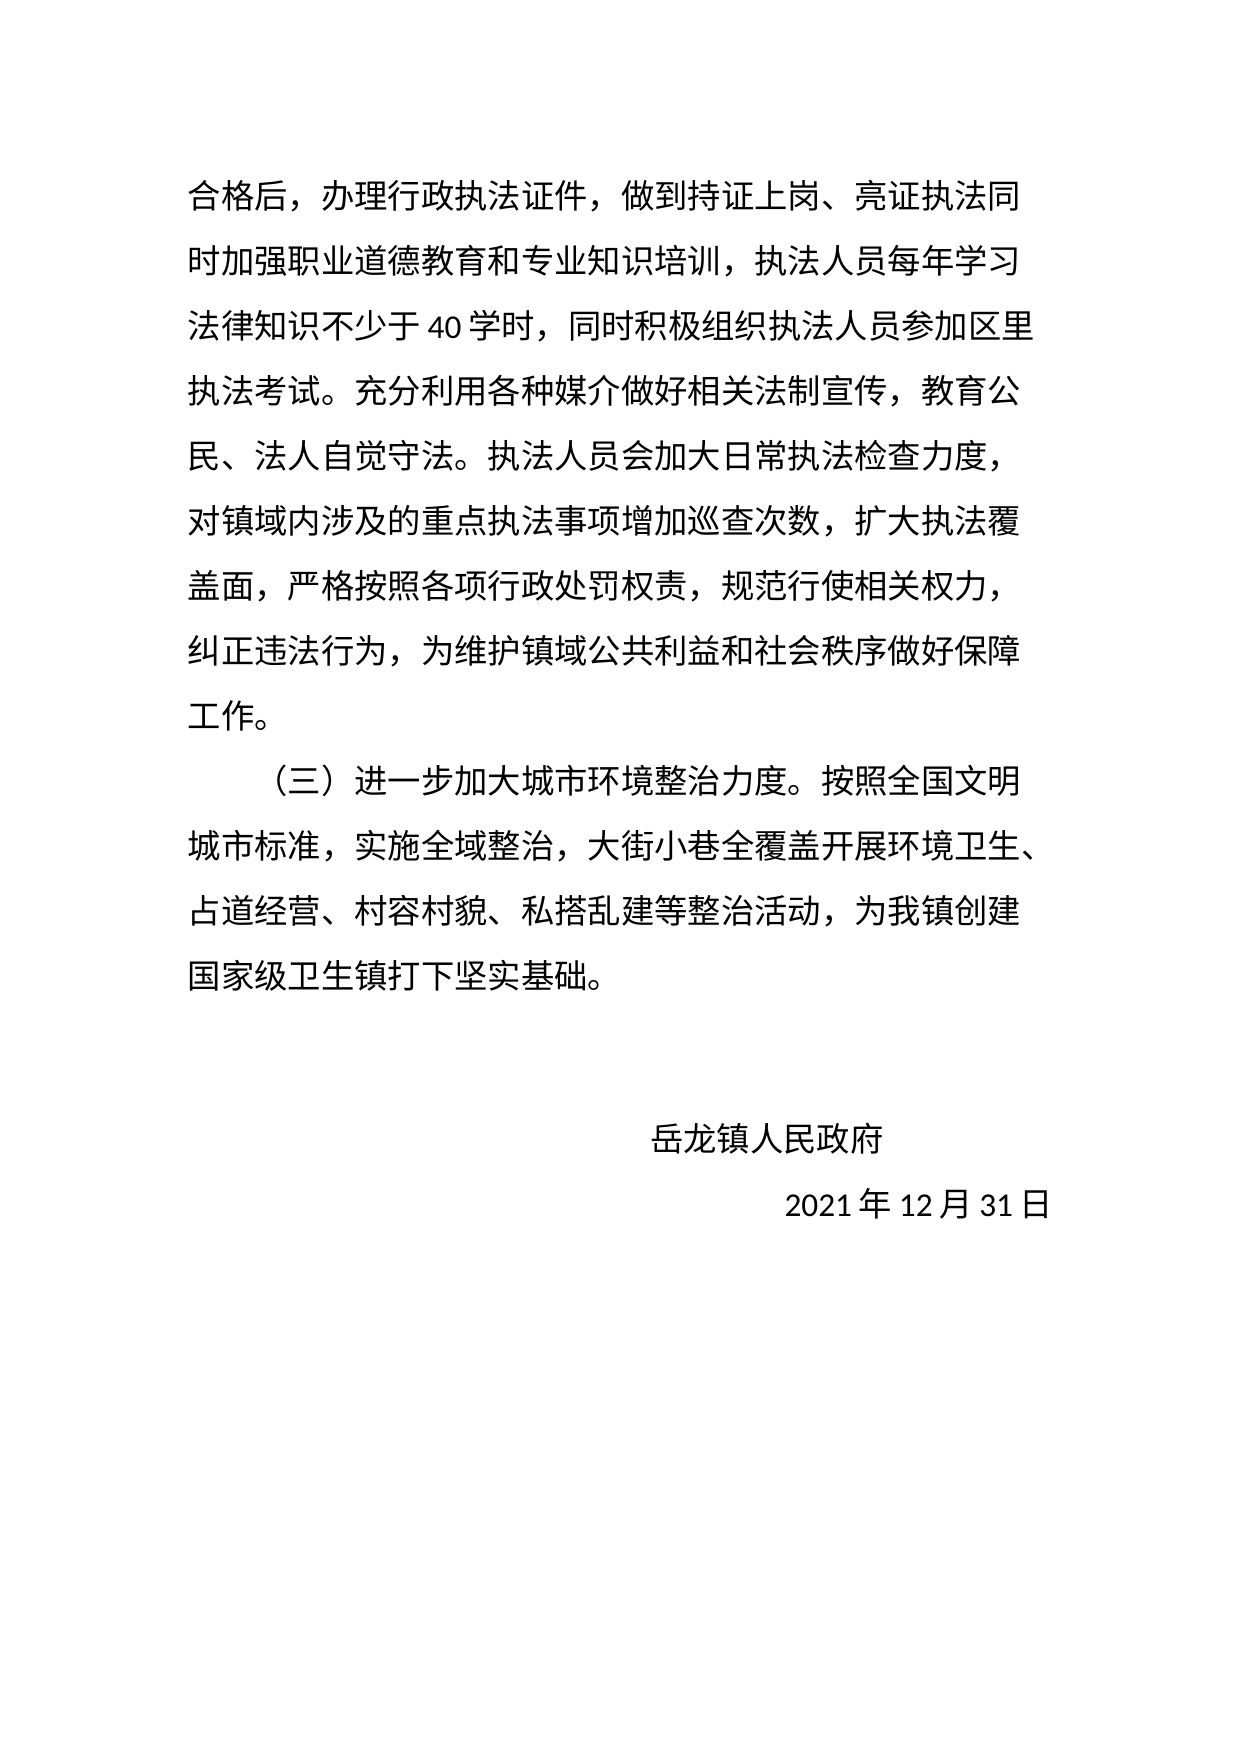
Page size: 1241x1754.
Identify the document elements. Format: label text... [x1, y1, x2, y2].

list （三）进一步加大城市环境整治力度。按照全国文明城市标准，实施全域整治，大街小巷全覆盖开展环境卫生、占道经营、村容村貌、私搭乱建等整治活动，为我镇创建国家级卫生镇打下坚实基础。 [187, 747, 1053, 1007]
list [187, 162, 1053, 747]
text 2021年12月31日 [187, 1169, 1053, 1234]
text 岳龙镇人民政府 [187, 1104, 1053, 1169]
